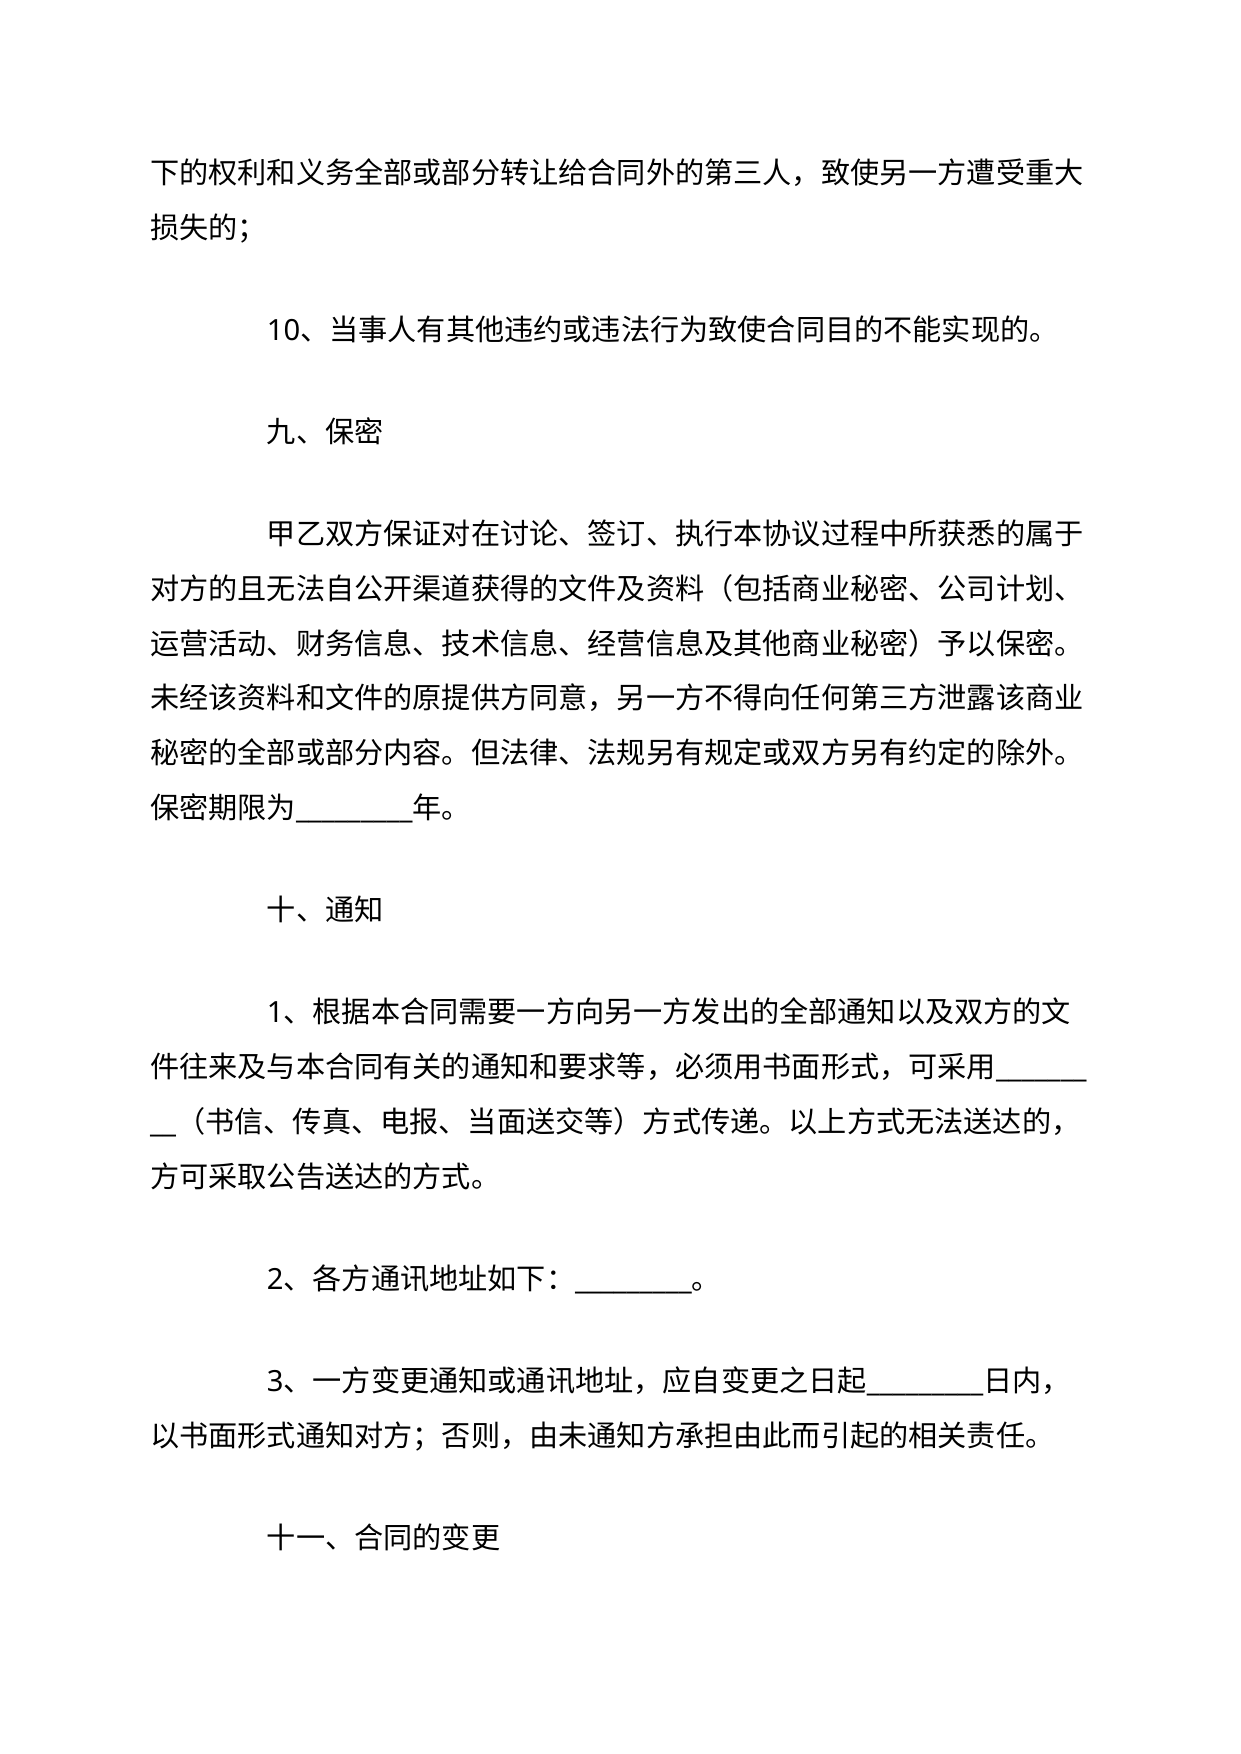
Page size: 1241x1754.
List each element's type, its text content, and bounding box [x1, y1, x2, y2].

text 10、当事人有其他违约或违法行为致使合同目的不能实现的。 [150, 307, 1090, 349]
text 3、一方变更通知或通讯地址，应自变更之日起_________日内，以书面形式通知对方；否则，由未通知方承担由此而引起的相关责任。 [150, 1357, 1090, 1455]
text 1、根据本合同需要一方向另一方发出的全部通知以及双方的文件往来及与本合同有关的通知和要求等，必须用书面形式，可采用_________（书信、传真、电报、当面送交等）方式传递。以上方式无法送达的，方可采取公告送达的方式。 [150, 989, 1090, 1196]
text 2、各方通讯地址如下：_________。 [150, 1255, 1090, 1298]
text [150, 150, 1090, 247]
text 十一、合同的变更 [150, 1514, 1090, 1556]
text 甲乙双方保证对在讨论、签订、执行本协议过程中所获悉的属于对方的且无法自公开渠道获得的文件及资料（包括商业秘密、公司计划、运营活动、财务信息、技术信息、经营信息及其他商业秘密）予以保密。未经该资料和文件的原提供方同意，另一方不得向任何第三方泄露该商业秘密的全部或部分内容。但法律、法规另有规定或双方另有约定的除外。保密期限为_________年。 [150, 510, 1090, 827]
text 九、保密 [150, 409, 1090, 451]
text 十、通知 [150, 887, 1090, 929]
